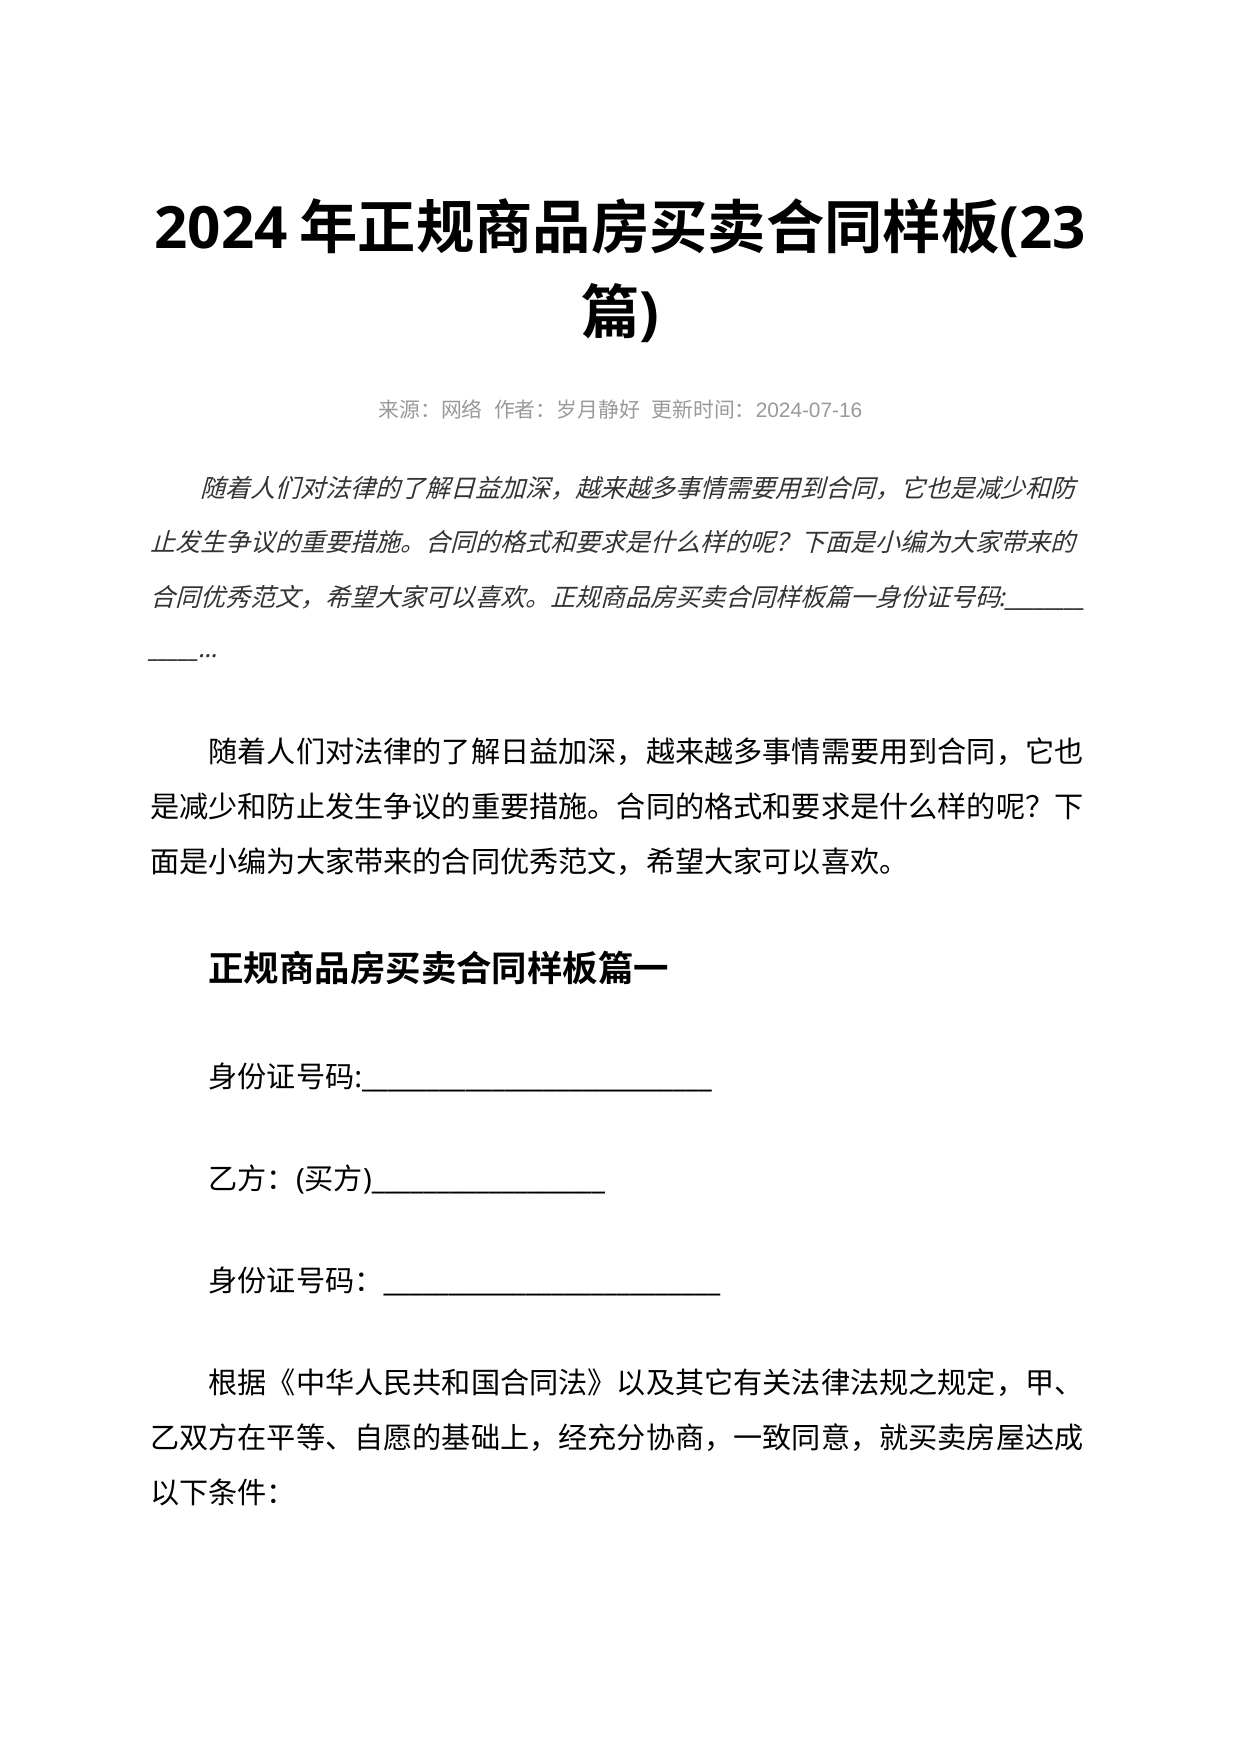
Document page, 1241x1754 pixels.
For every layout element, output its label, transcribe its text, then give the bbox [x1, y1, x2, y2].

text 乙方：(买方)__________________ [150, 1155, 1090, 1198]
text 身份证号码:___________________________ [150, 1053, 1090, 1096]
text 身份证号码：__________________________ [150, 1257, 1090, 1300]
text 来源：网络 作者：岁月静好 更新时间：2024-07-16 [150, 398, 1090, 422]
text 随着人们对法律的了解日益加深，越来越多事情需要用到合同，它也是减少和防止发生争议的重要措施。合同的格式和要求是什么样的呢？下面是小编为大家带来的合同优秀范文，希望大家可以喜欢。 [150, 728, 1090, 881]
subtitle 2024年正规商品房买卖合同样板(23篇) [150, 181, 1090, 351]
text 正规商品房买卖合同样板篇一 [150, 940, 1090, 991]
text 根据《中华人民共和国合同法》以及其它有关法律法规之规定，甲、乙双方在平等、自愿的基础上，经充分协商，一致同意，就买卖房屋达成以下条件： [150, 1359, 1090, 1511]
text 随着人们对法律的了解日益加深，越来越多事情需要用到合同，它也是减少和防止发生争议的重要措施。合同的格式和要求是什么样的呢？下面是小编为大家带来的合同优秀范文，希望大家可以喜欢。正规商品房买卖合同样板篇一身份证号码:_____________... [150, 468, 1090, 664]
